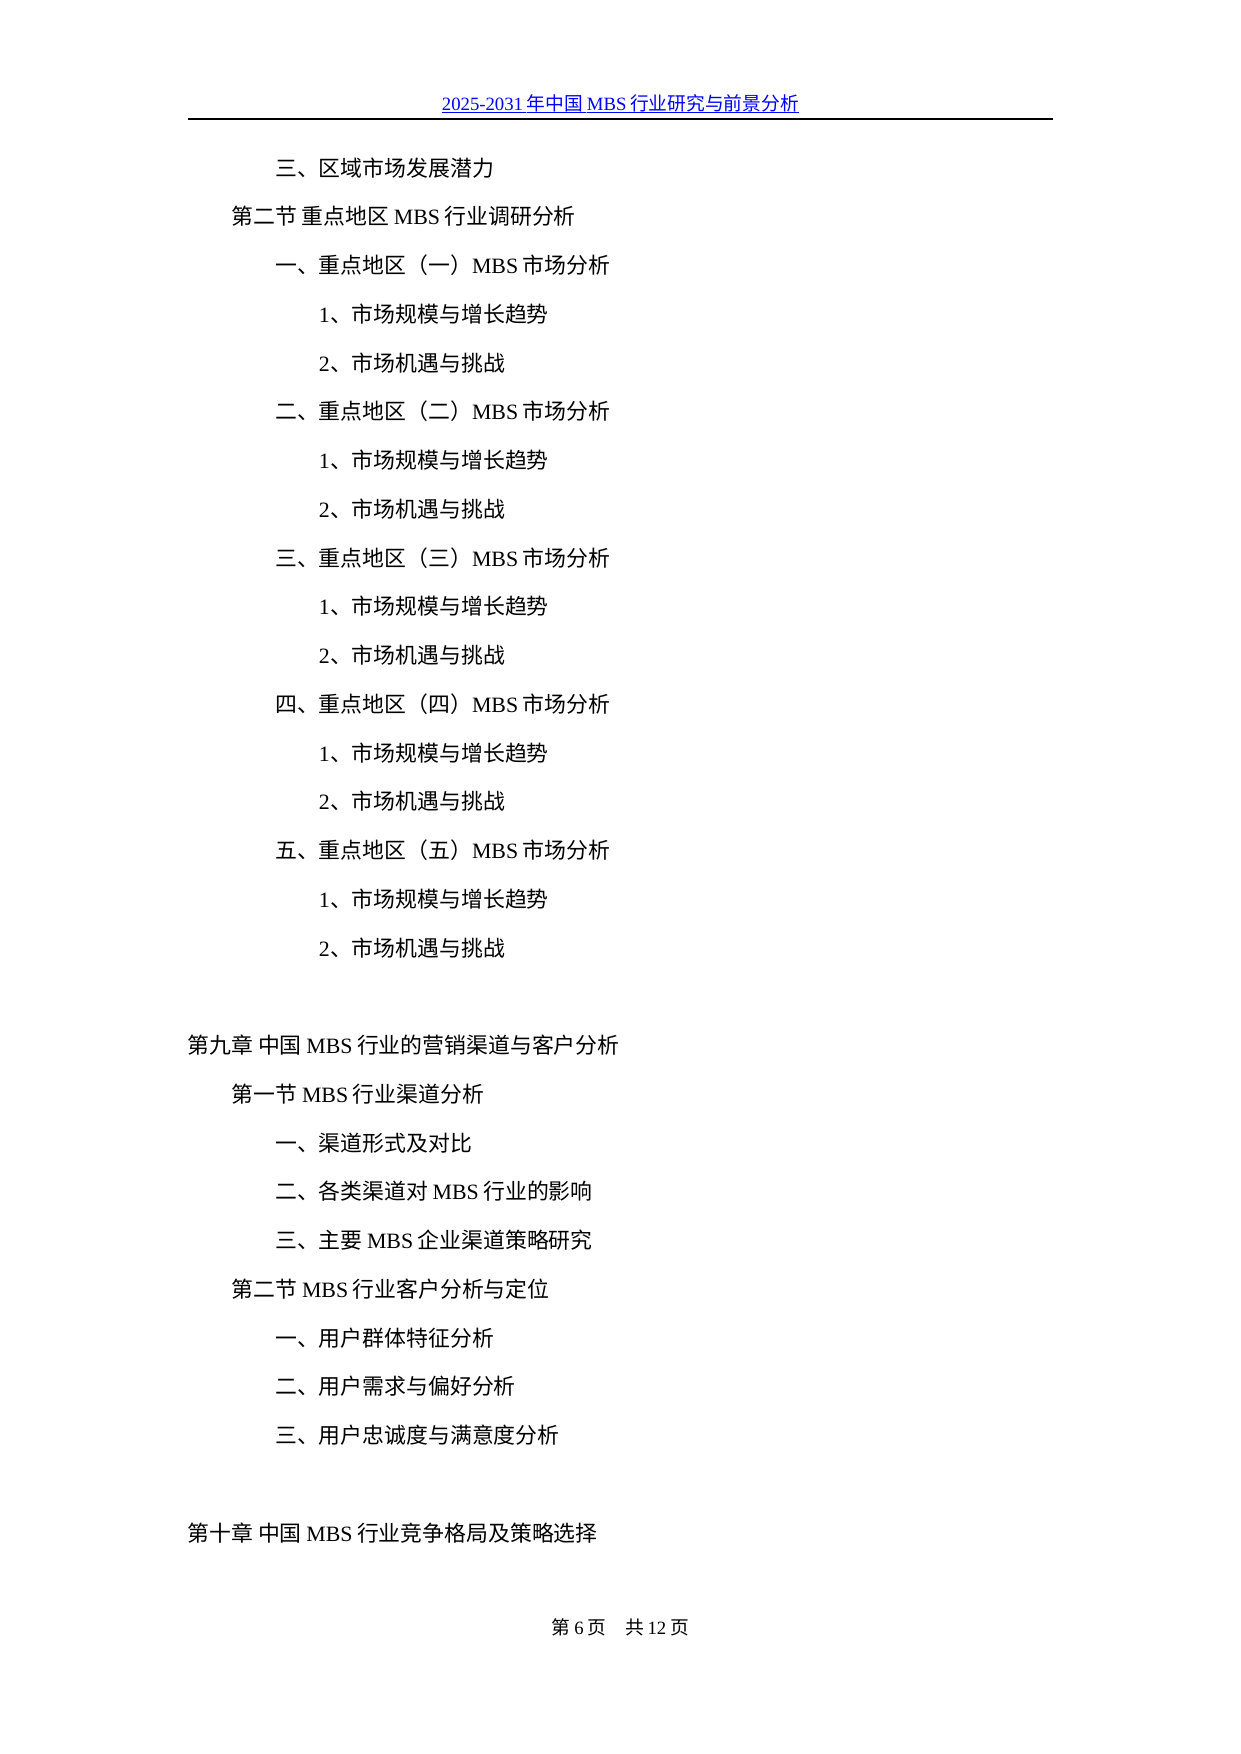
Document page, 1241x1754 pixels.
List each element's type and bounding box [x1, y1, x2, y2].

text [187, 150, 1053, 1548]
